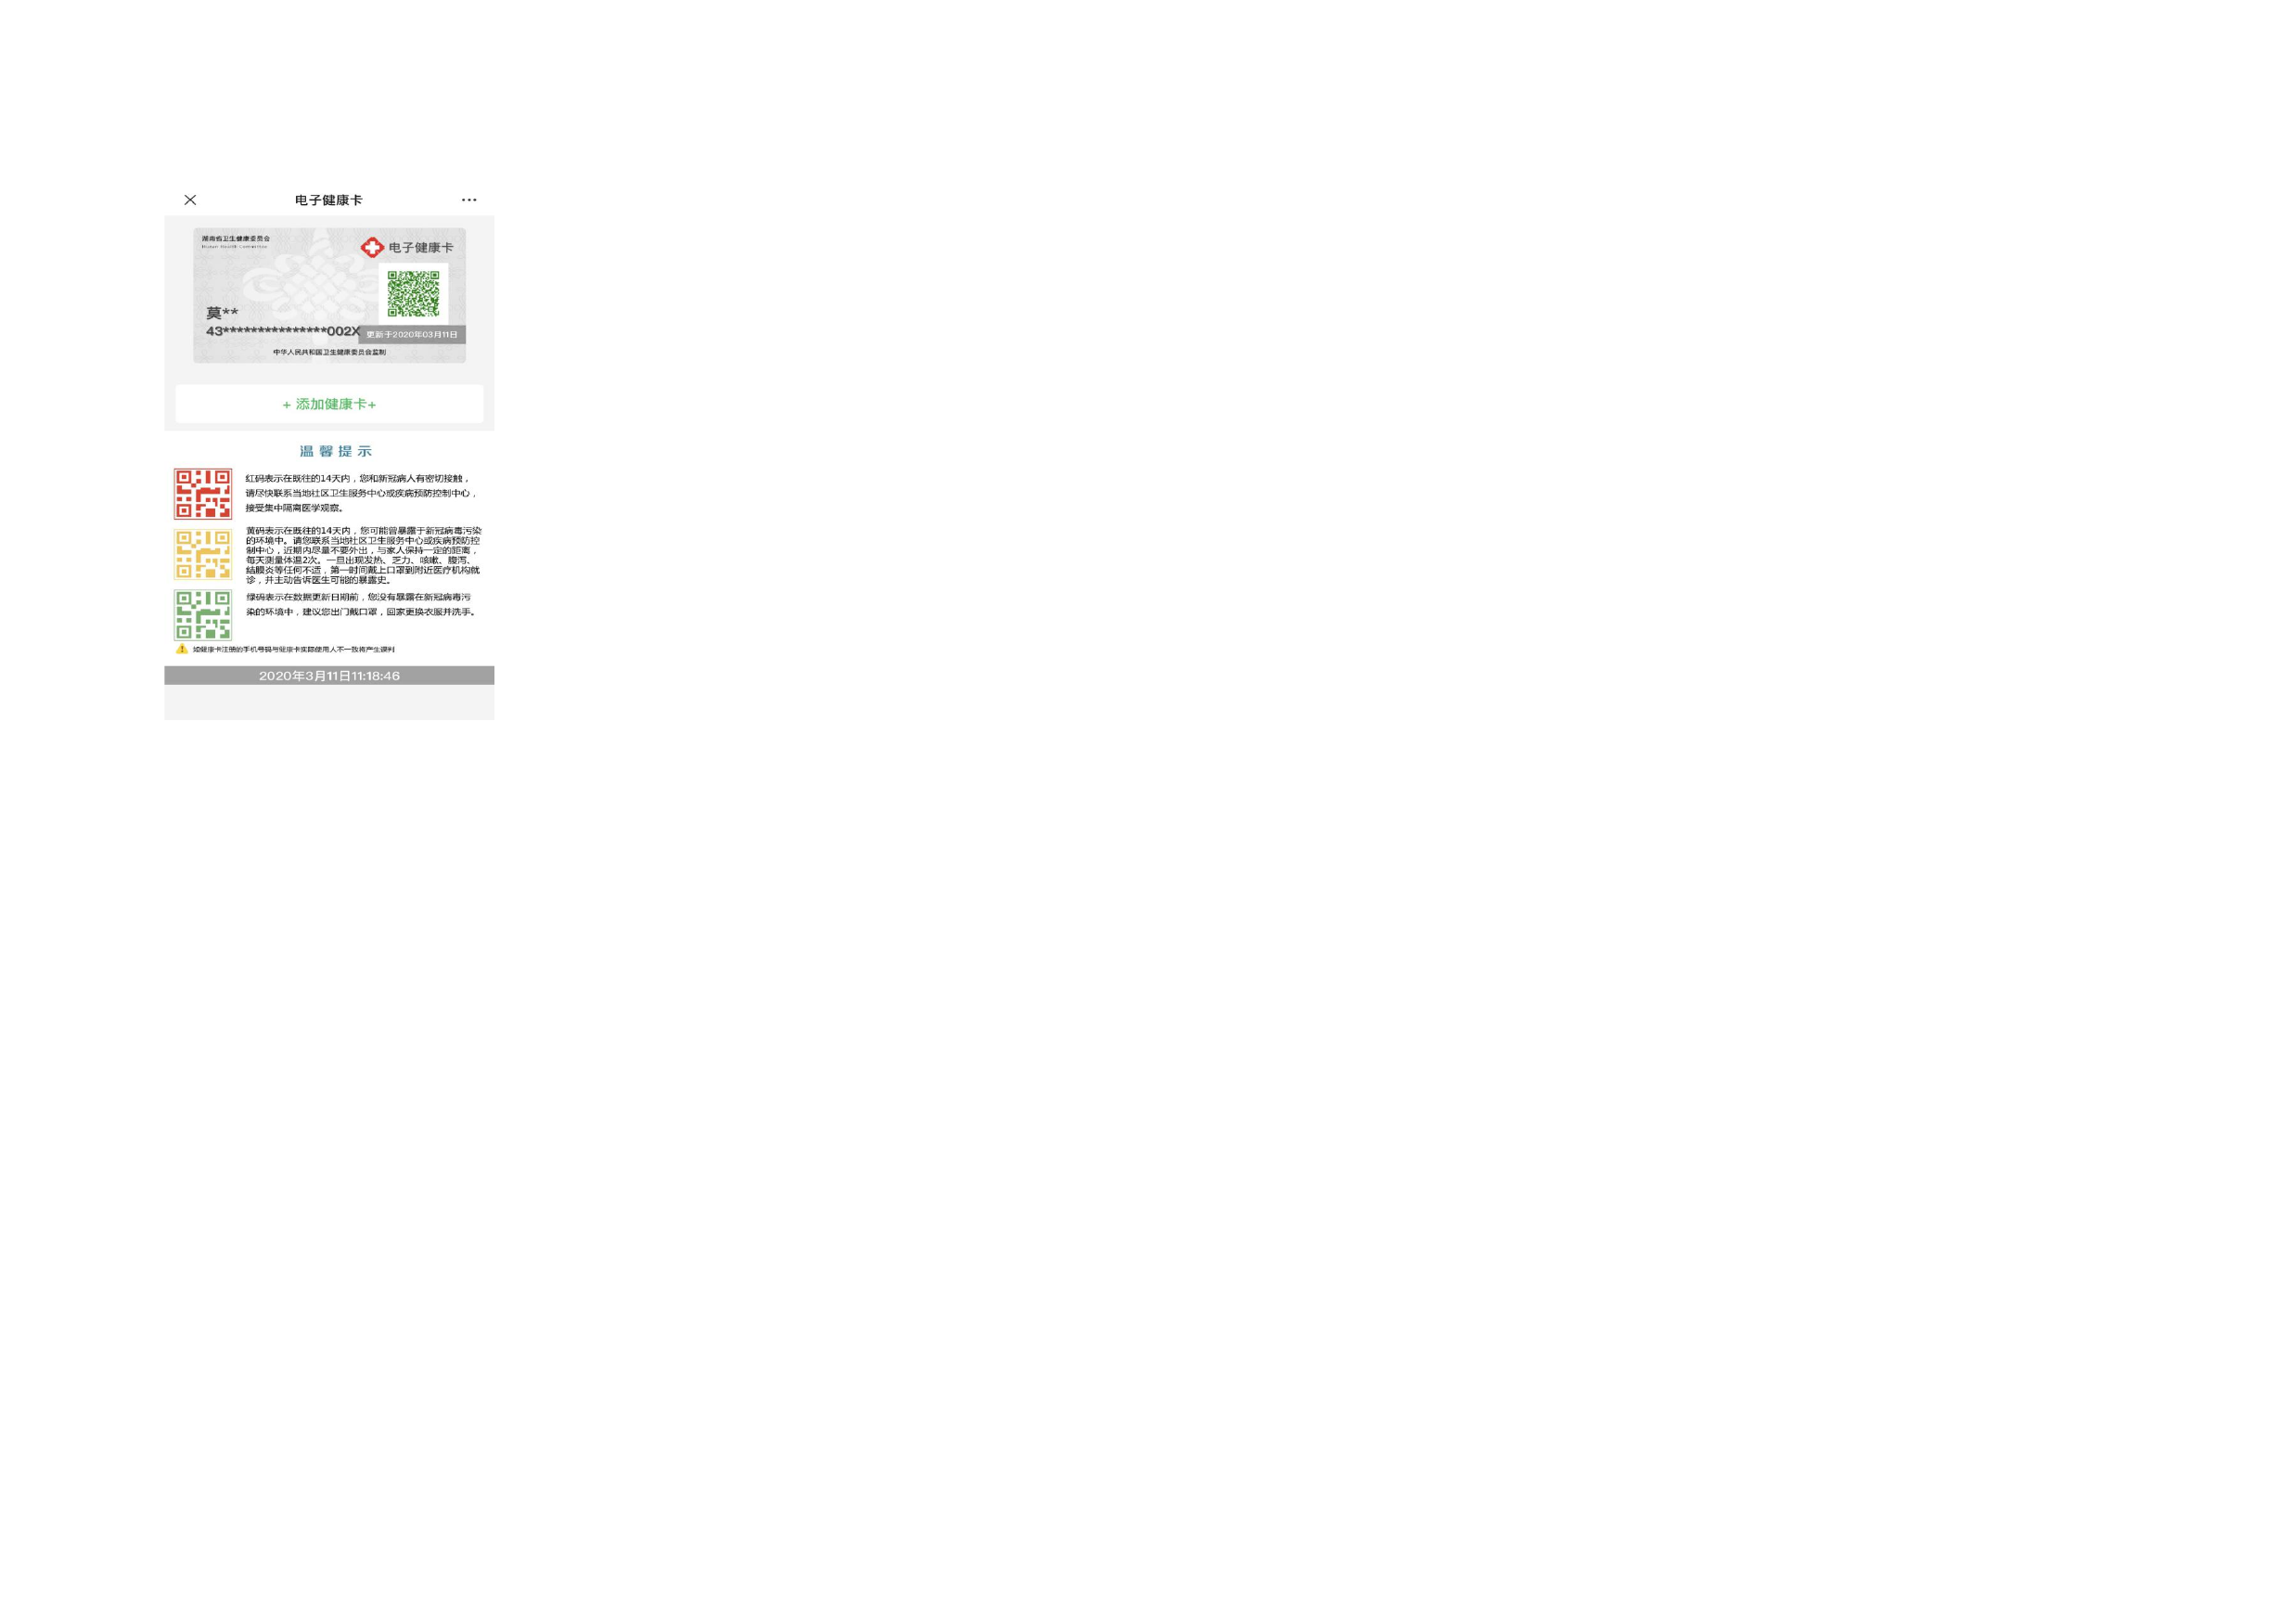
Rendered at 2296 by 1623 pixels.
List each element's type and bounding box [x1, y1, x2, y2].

picture [164, 177, 494, 720]
